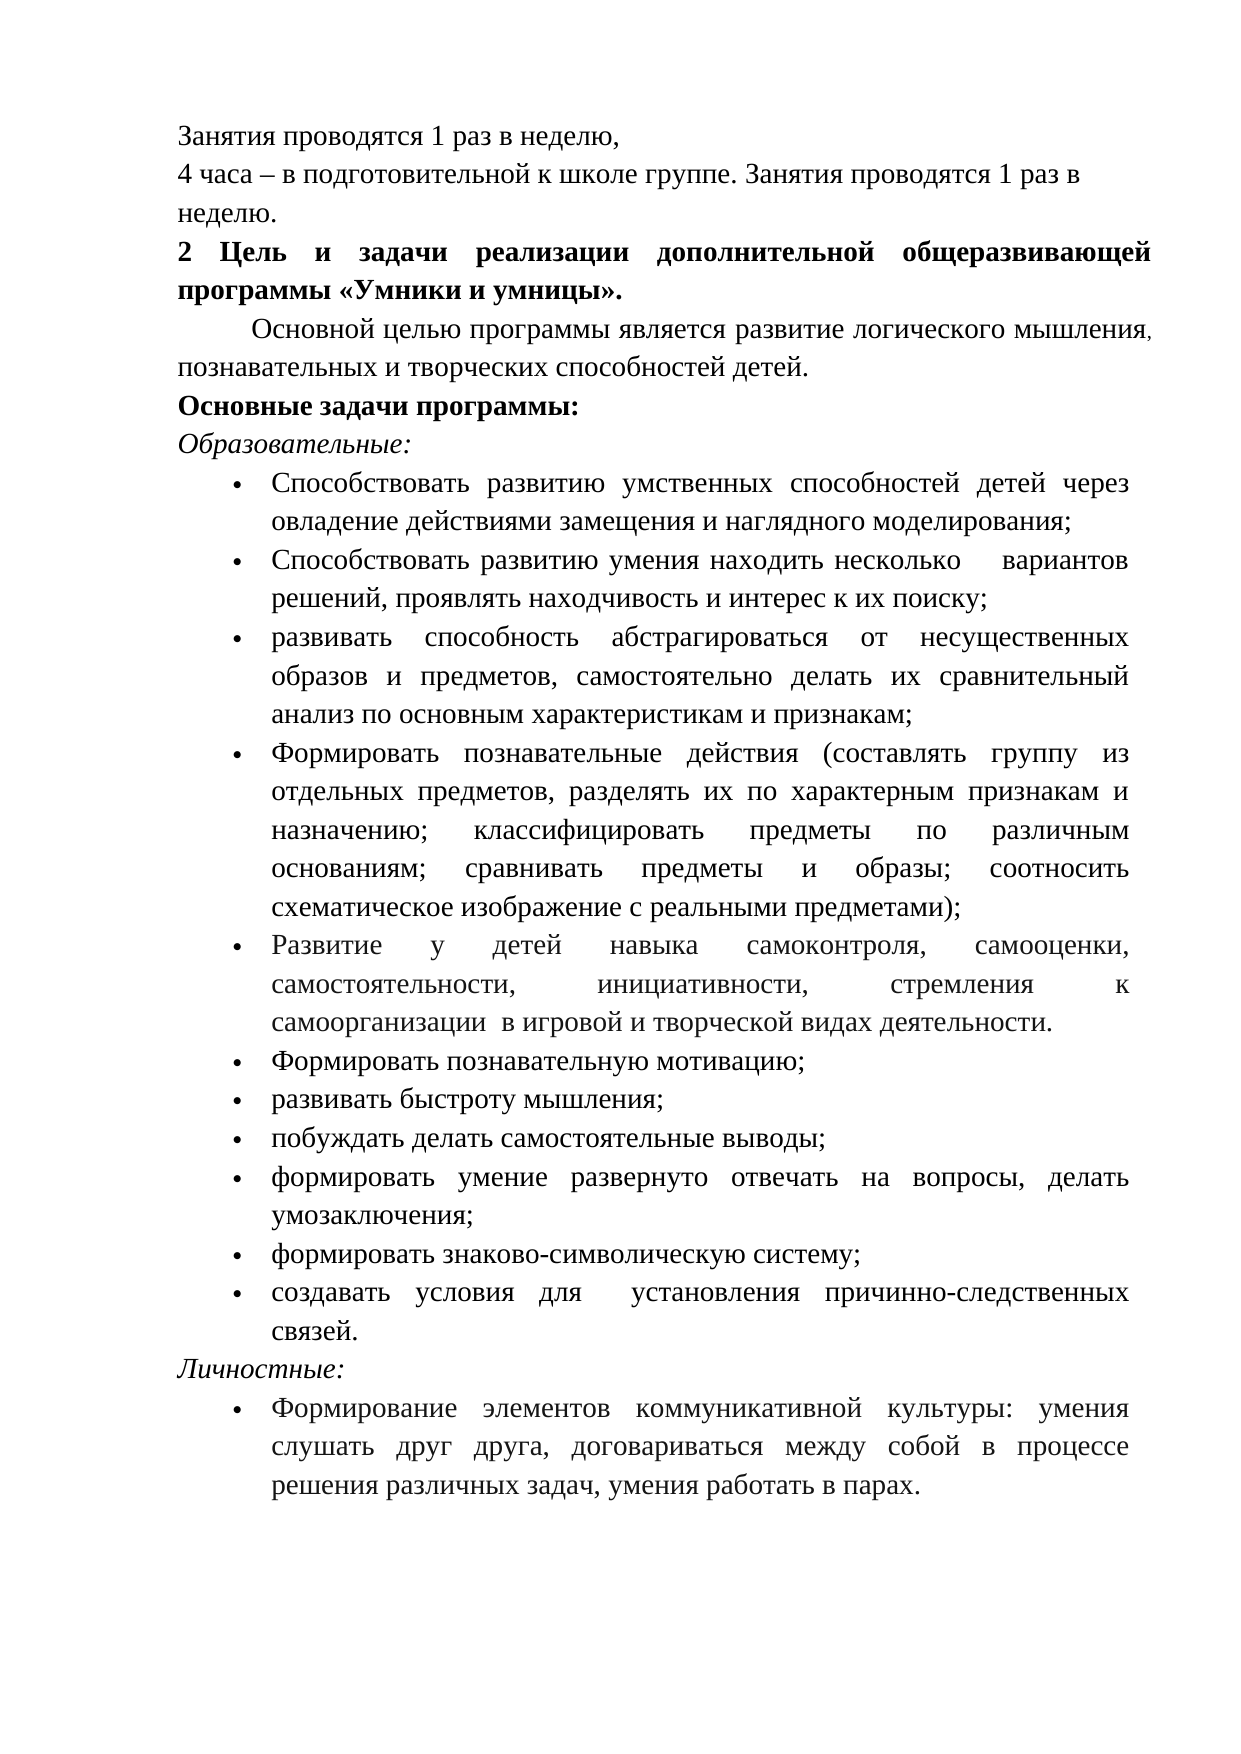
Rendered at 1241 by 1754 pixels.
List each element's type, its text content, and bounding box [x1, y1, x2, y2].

text Занятия проводятся 1 раз в неделю, [177, 118, 1152, 152]
list развивать быстроту мышления; [233, 1082, 1130, 1115]
list Формировать познавательные действия (составлять группу из отдельных предметов, разделять их по характерным признакам и назначению; классифицировать предметы по различным основаниям; сравнивать предметы и образы; соотносить схематическое изображение с реальными предметами); [233, 735, 1130, 922]
list формировать знаково-символическую систему; [233, 1236, 1130, 1269]
list Формировать познавательную мотивацию; [233, 1043, 1130, 1077]
list Способствовать развитию умственных способностей детей через овладение действиями замещения и наглядного моделирования; [233, 465, 1130, 537]
list формировать умение развернуто отвечать на вопросы, делать умозаключения; [233, 1159, 1130, 1231]
list создавать условия для установления причинно-следственных связей. [233, 1274, 1130, 1346]
text Основной целью программы является развитие логического мышления, познавательных и творческих способностей детей. [177, 311, 1152, 383]
list Развитие у детей навыка самоконтроля, самооценки, самостоятельности, инициативности, стремления к самоорганизации в игровой и творческой видах деятельности. [233, 927, 1130, 1038]
text Образовательные: [177, 426, 1152, 460]
list развивать способность абстрагироваться от несущественных образов и предметов, самостоятельно делать их сравнительный анализ по основным характеристикам и признакам; [233, 619, 1130, 730]
text 4 часа – в подготовительной к школе группе. Занятия проводятся 1 раз в неделю. [177, 157, 1152, 229]
text Основные задачи программы: [177, 388, 1152, 421]
list Способствовать развитию умения находить несколько вариантов решений, проявлять находчивость и интерес к их поиску; [233, 542, 1130, 614]
list Формирование элементов коммуникативной культуры: умения слушать друг друга, договариваться между собой в процессе решения различных задач, умения работать в парах. [233, 1390, 1130, 1501]
text 2 Цель и задачи реализации дополнительной общеразвивающей программы «Умники и умницы». [177, 234, 1152, 306]
text Личностные: [177, 1351, 1130, 1385]
list побуждать делать самостоятельные выводы; [233, 1120, 1130, 1154]
